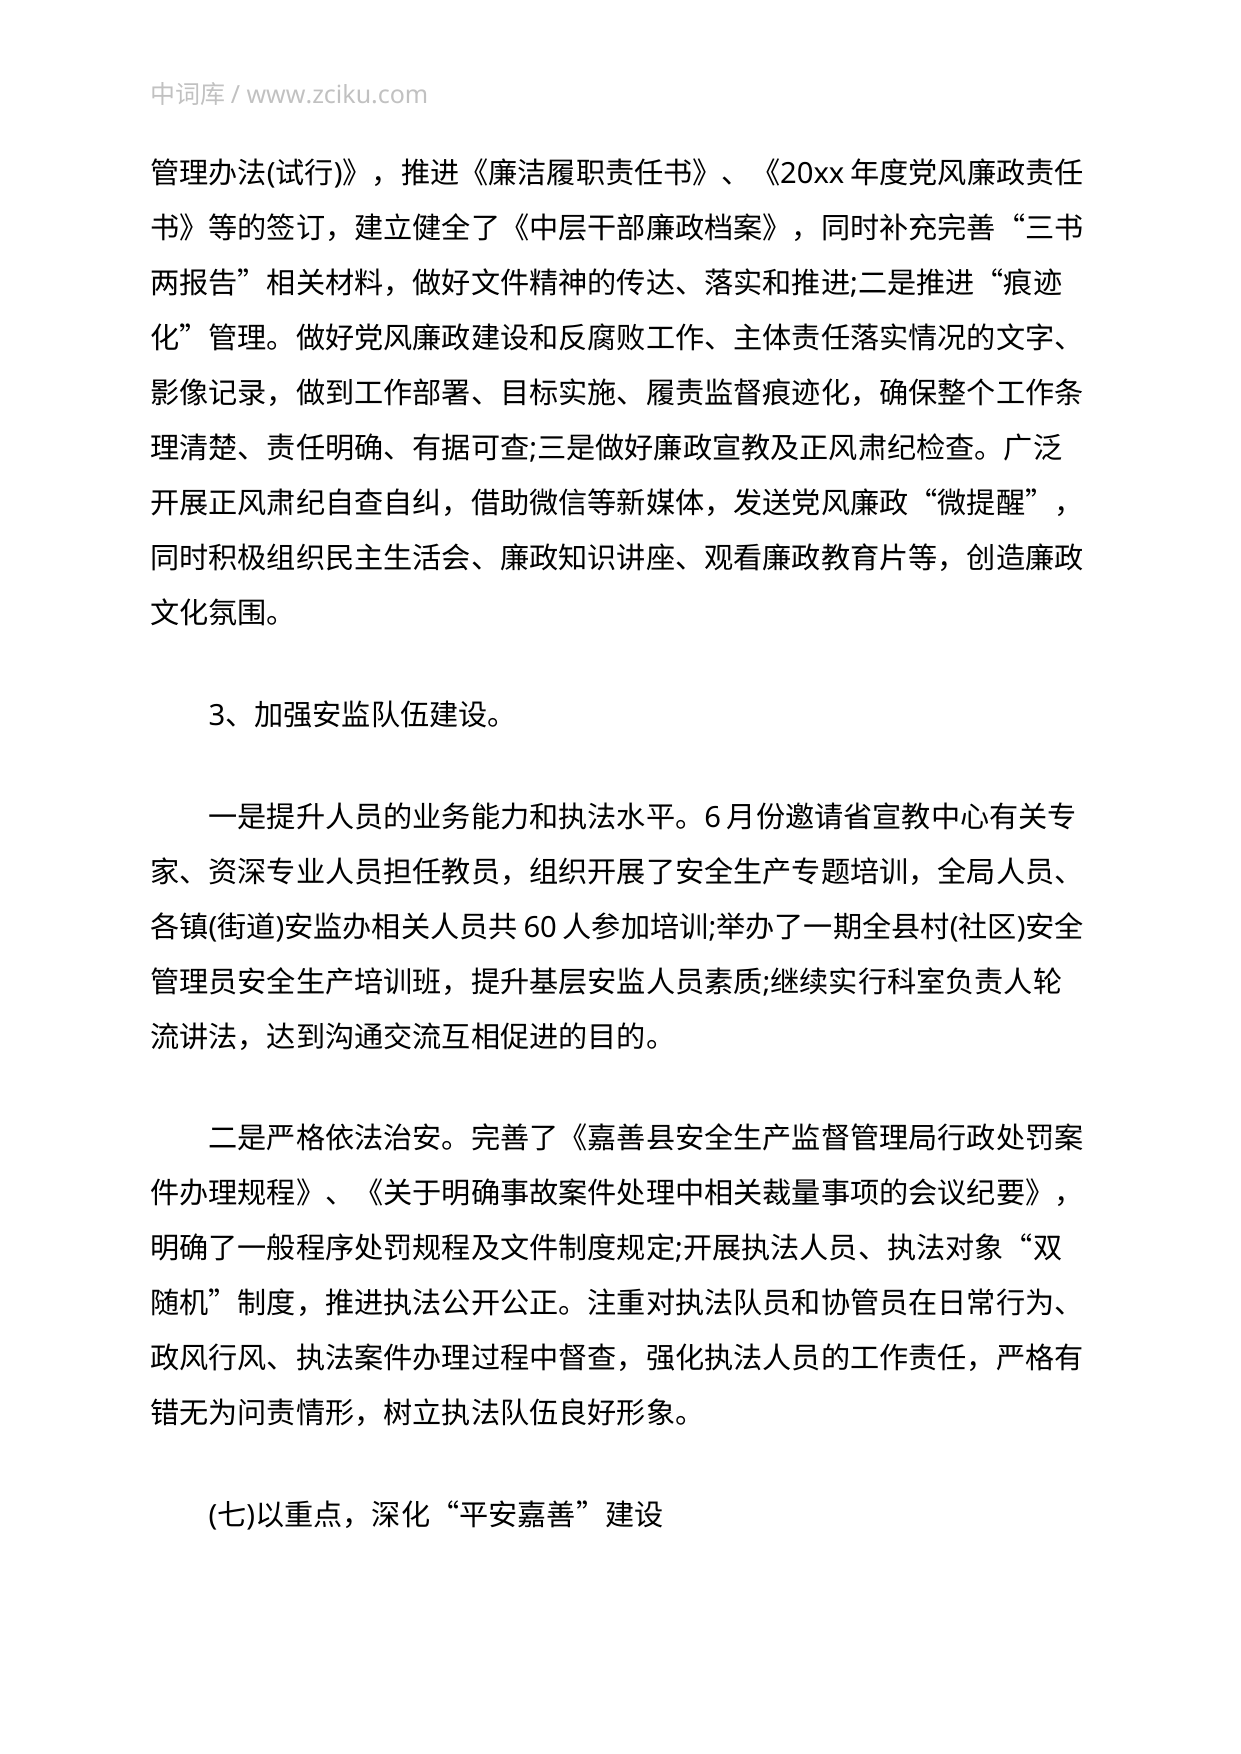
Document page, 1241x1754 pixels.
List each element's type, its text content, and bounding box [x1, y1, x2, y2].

text 二是严格依法治安。完善了《嘉善县安全生产监督管理局行政处罚案件办理规程》、《关于明确事故案件处理中相关裁量事项的会议纪要》，明确了一般程序处罚规程及文件制度规定;开展执法人员、执法对象“双随机”制度，推进执法公开公正。注重对执法队员和协管员在日常行为、政风行风、执法案件办理过程中督查，强化执法人员的工作责任，严格有错无为问责情形，树立执法队伍良好形象。 [150, 1115, 1090, 1432]
text (七)以重点，深化“平安嘉善”建设 [150, 1491, 1090, 1534]
text 一是提升人员的业务能力和执法水平。6月份邀请省宣教中心有关专家、资深专业人员担任教员，组织开展了安全生产专题培训，全局人员、各镇(街道)安监办相关人员共60人参加培训;举办了一期全县村(社区)安全管理员安全生产培训班，提升基层安监人员素质;继续实行科室负责人轮流讲法，达到沟通交流互相促进的目的。 [150, 793, 1090, 1055]
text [150, 150, 1090, 632]
text 3、加强安监队伍建设。 [150, 691, 1090, 734]
